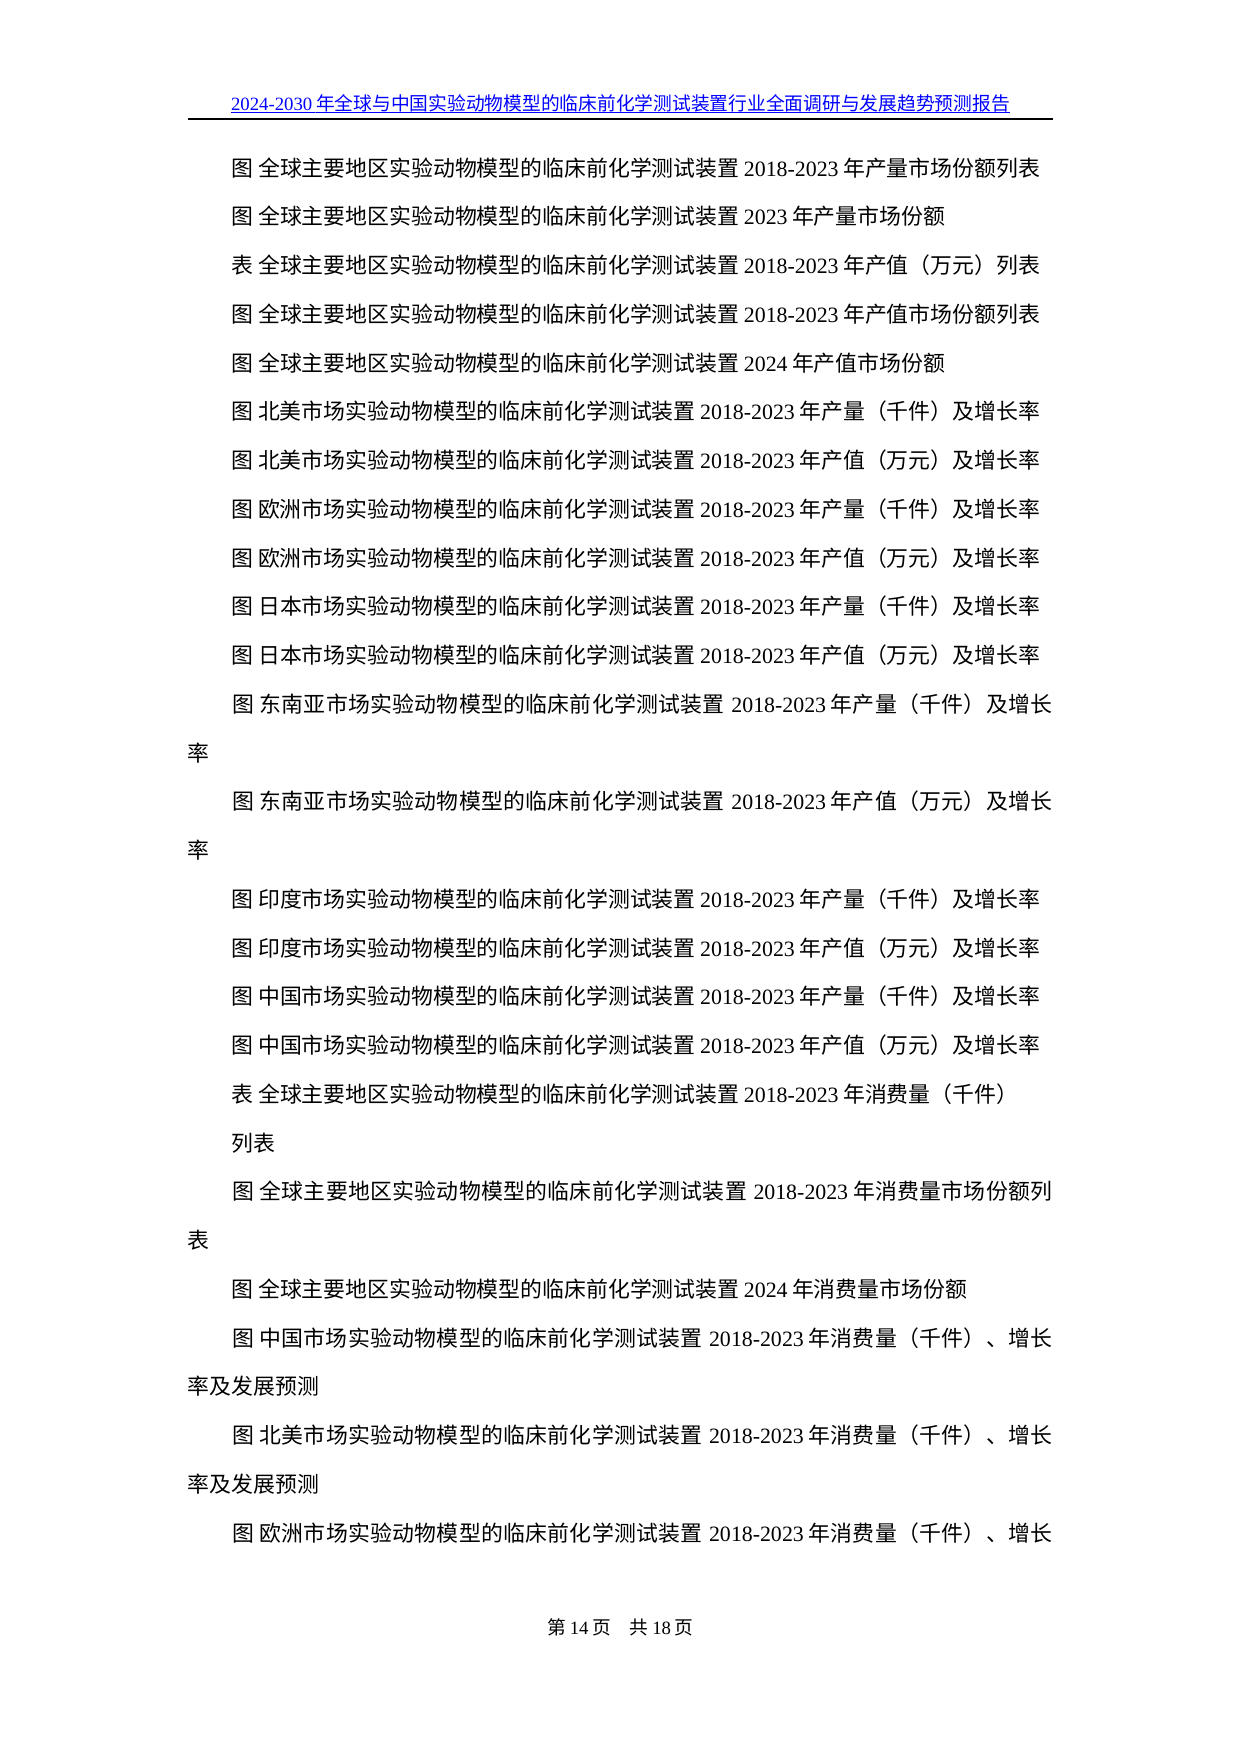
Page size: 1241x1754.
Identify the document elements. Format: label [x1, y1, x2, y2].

text [187, 150, 1053, 1548]
